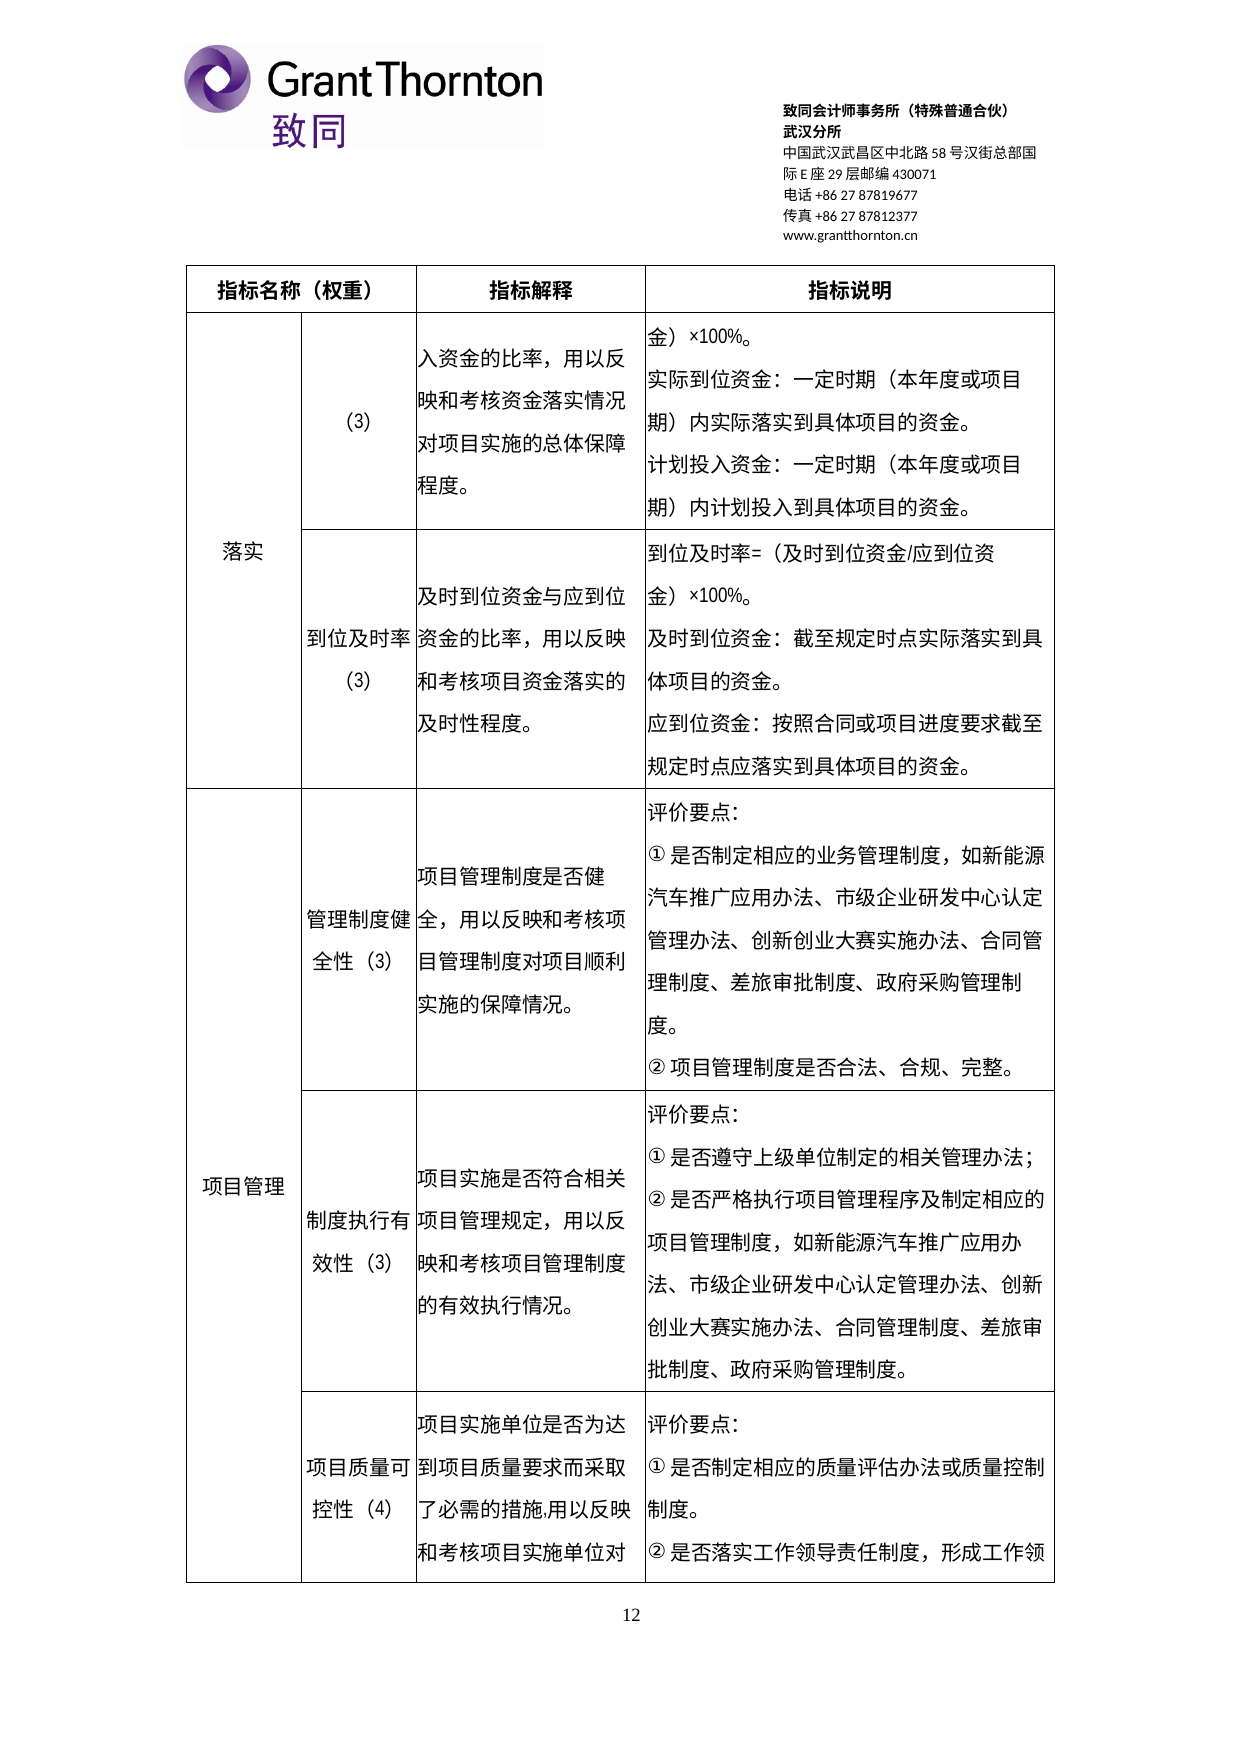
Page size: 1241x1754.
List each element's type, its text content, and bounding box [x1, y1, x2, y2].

table_cell 到位及时率（3） [302, 530, 416, 788]
table_cell 项目实施是否符合相关项目管理规定，用以反映和考核项目管理制度的有效执行情况。 [417, 1091, 645, 1391]
table_cell 项目管理 [187, 789, 301, 1582]
table_header 指标说明 [646, 266, 1054, 312]
table_header 指标名称（权重） [187, 266, 416, 312]
table_cell 项目管理制度是否健全，用以反映和考核项目管理制度对项目顺利实施的保障情况。 [417, 789, 645, 1089]
table_cell 项目实施单位是否为达到项目质量要求而采取了必需的措施,用以反映和考核项目实施单位对项目质量的控制情况。 [417, 1392, 645, 1582]
table_cell 评价要点： ①是否制定相应的质量评估办法或质量控制制度。 ②是否落实工作领导责任制度，形成工作领导责任体系； ③项目实施单位是否开展工作绩效考核，并依据考核结果给予相关奖惩措施。 [646, 1392, 1054, 1582]
table_cell 评价要点： ①是否遵守上级单位制定的相关管理办法； ②是否严格执行项目管理程序及制定相应的项目管理制度，如新能源汽车推广应用办法、市级企业研发中心认定管理办法、创新创业大赛实施办法、合同管理制度、差旅审批制度、政府采购管理制度。 [646, 1091, 1054, 1391]
table_cell 实际到位资金与计划投入资金的比率，用以反映和考核资金落实情况对项目实施的总体保障程度。 [417, 313, 645, 529]
picture [182, 43, 544, 149]
table_cell 制度执行有效性（3） [302, 1091, 416, 1391]
table_cell 评价要点： ①是否制定相应的业务管理制度，如新能源汽车推广应用办法、市级企业研发中心认定管理办法、创新创业大赛实施办法、合同管理制度、差旅审批制度、政府采购管理制度。 ②项目管理制度是否合法、合规、完整。 [646, 789, 1054, 1089]
table_cell 资金 落实 [187, 313, 301, 788]
table_header 指标解释 [417, 266, 645, 312]
table_cell 资金到位率（3） [302, 313, 416, 529]
table_cell 及时到位资金与应到位资金的比率，用以反映和考核项目资金落实的及时性程度。 [417, 530, 645, 788]
table_cell 项目质量可控性（4） [302, 1392, 416, 1582]
table_cell 管理制度健全性（3） [302, 789, 416, 1089]
table_cell 到位及时率=（及时到位资金/应到位资金）×100%。 及时到位资金：截至规定时点实际落实到具体项目的资金。 应到位资金：按照合同或项目进度要求截至规定时点应落实到具体项目的资金。 [646, 530, 1054, 788]
table_cell 资金到位率=（实际到位资金/计划投入资金）×100%。 实际到位资金：一定时期（本年度或项目期）内实际落实到具体项目的资金。 计划投入资金：一定时期（本年度或项目期）内计划投入到具体项目的资金。 [646, 313, 1054, 529]
